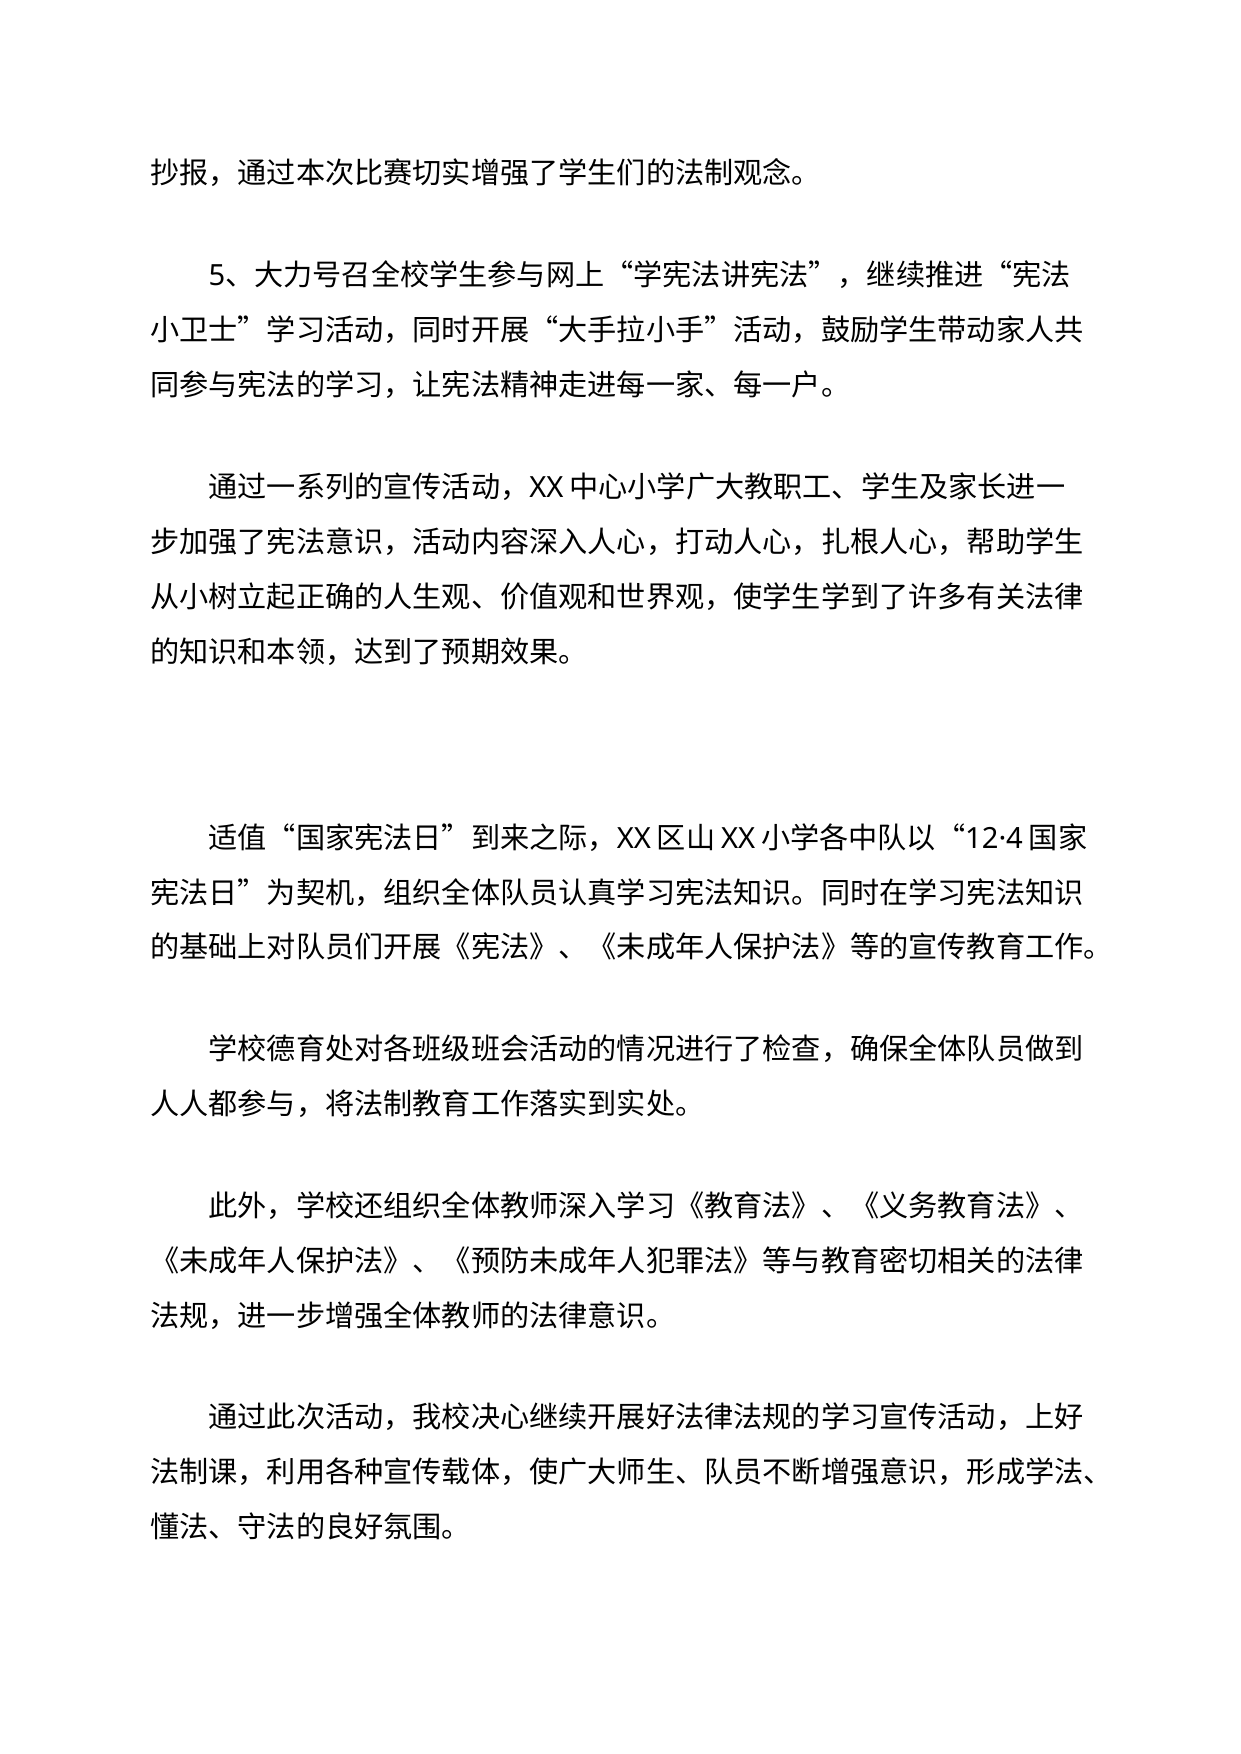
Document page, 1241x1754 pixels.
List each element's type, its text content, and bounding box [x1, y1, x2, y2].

text 适值“国家宪法日”到来之际，XX区山XX小学各中队以“12·4国家宪法日”为契机，组织全体队员认真学习宪法知识。同时在学习宪法知识的基础上对队员们开展《宪法》、《未成年人保护法》等的宣传教育工作。 [150, 814, 1090, 966]
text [150, 150, 1090, 192]
text 通过一系列的宣传活动，XX中心小学广大教职工、学生及家长进一步加强了宪法意识，活动内容深入人心，打动人心，扎根人心，帮助学生从小树立起正确的人生观、价值观和世界观，使学生学到了许多有关法律的知识和本领，达到了预期效果。 [150, 463, 1090, 671]
text 此外，学校还组织全体教师深入学习《教育法》、《义务教育法》、《未成年人保护法》、《预防未成年人犯罪法》等与教育密切相关的法律法规，进一步增强全体教师的法律意识。 [150, 1182, 1090, 1334]
text 5、大力号召全校学生参与网上“学宪法讲宪法”，继续推进“宪法小卫士”学习活动，同时开展“大手拉小手”活动，鼓励学生带动家人共同参与宪法的学习，让宪法精神走进每一家、每一户。 [150, 252, 1090, 404]
text 通过此次活动，我校决心继续开展好法律法规的学习宣传活动，上好法制课，利用各种宣传载体，使广大师生、队员不断增强意识，形成学法、懂法、守法的良好氛围。 [150, 1394, 1090, 1546]
text 学校德育处对各班级班会活动的情况进行了检查，确保全体队员做到人人都参与，将法制教育工作落实到实处。 [150, 1026, 1090, 1123]
